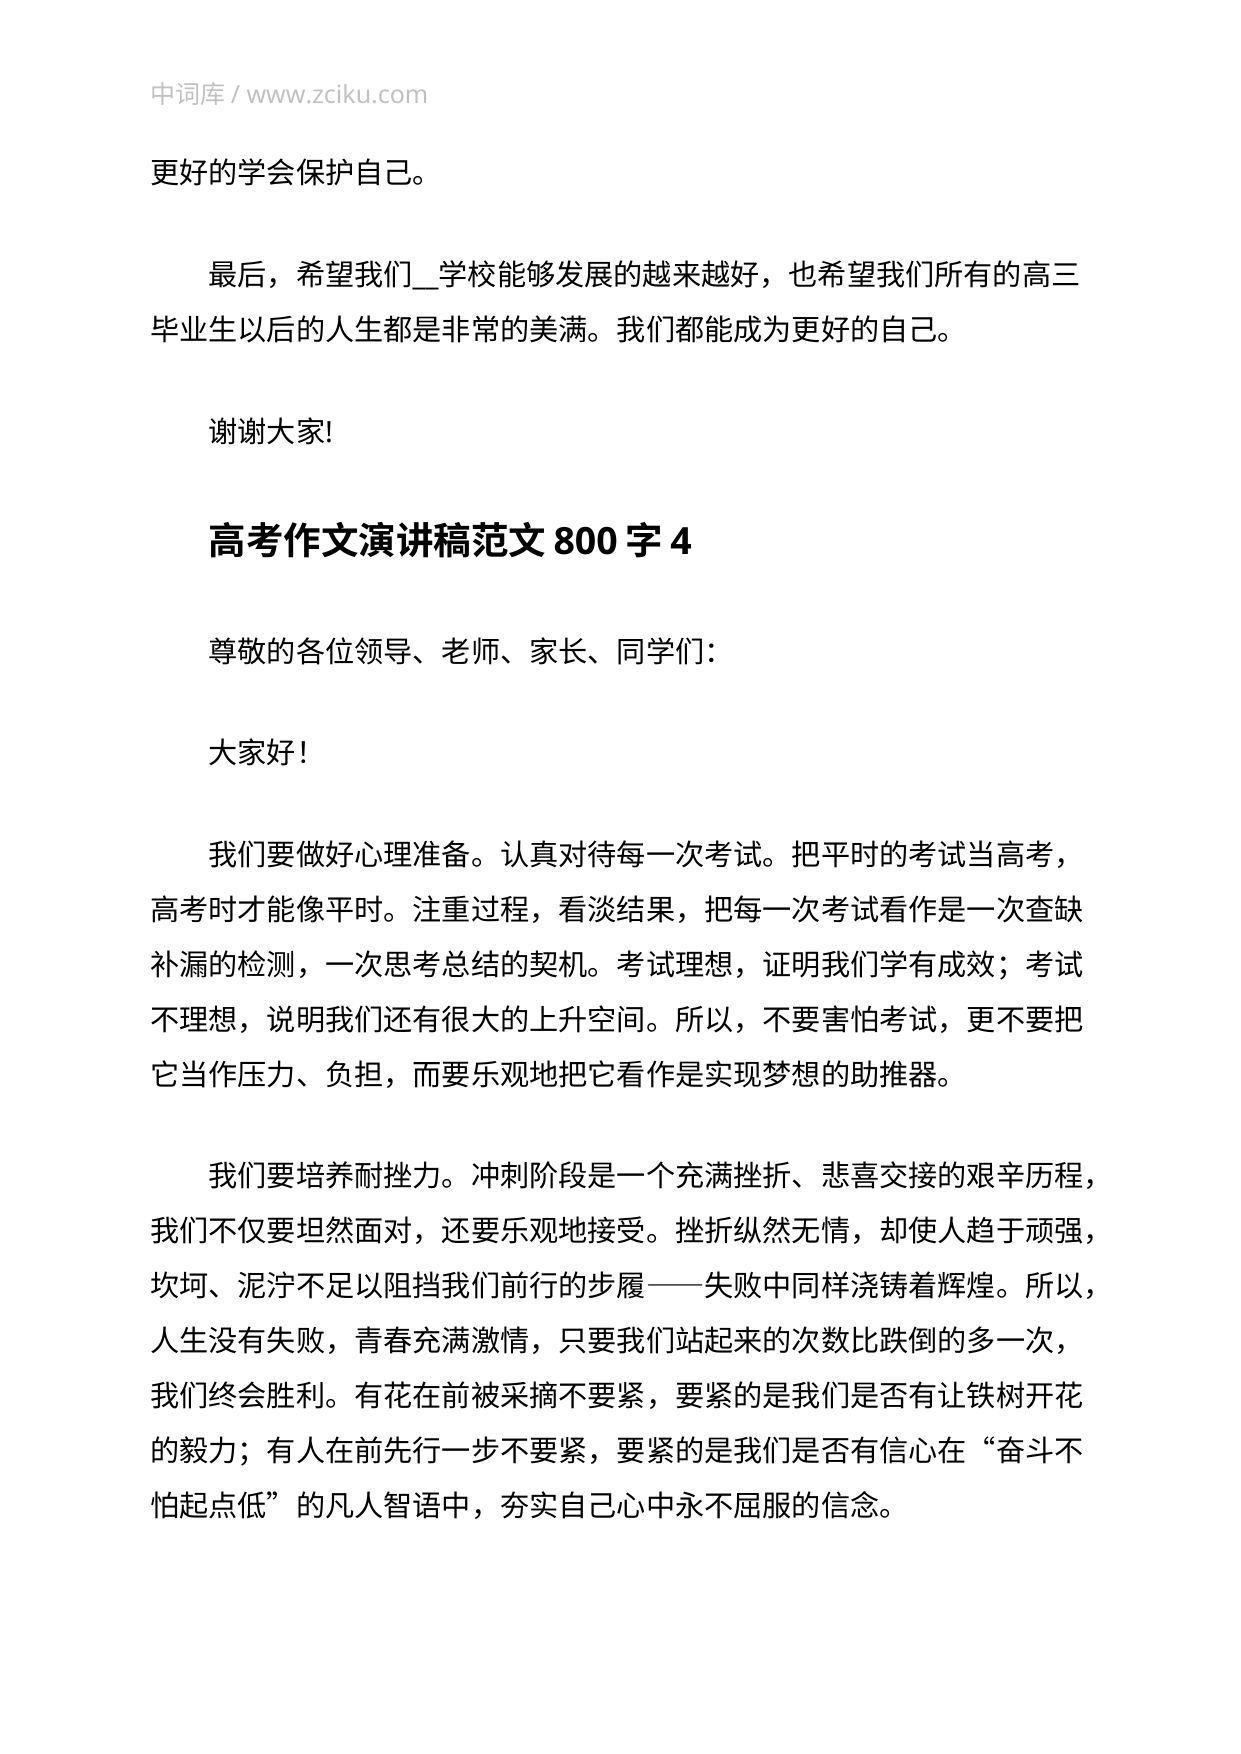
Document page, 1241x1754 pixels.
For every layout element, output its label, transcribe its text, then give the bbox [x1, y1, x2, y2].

text 尊敬的各位领导、老师、家长、同学们： [150, 628, 1090, 670]
text 我们要做好心理准备。认真对待每一次考试。把平时的考试当高考，高考时才能像平时。注重过程，看淡结果，把每一次考试看作是一次查缺补漏的检测，一次思考总结的契机。考试理想，证明我们学有成效；考试不理想，说明我们还有很大的上升空间。所以，不要害怕考试，更不要把它当作压力、负担，而要乐观地把它看作是实现梦想的助推器。 [150, 832, 1090, 1093]
text 大家好！ [150, 730, 1090, 772]
text 谢谢大家! [150, 408, 1090, 451]
text 最后，希望我们__学校能够发展的越来越好，也希望我们所有的高三毕业生以后的人生都是非常的美满。我们都能成为更好的自己。 [150, 252, 1090, 349]
text 我们要培养耐挫力。冲刺阶段是一个充满挫折、悲喜交接的艰辛历程，我们不仅要坦然面对，还要乐观地接受。挫折纵然无情，却使人趋于顽强，坎坷、泥泞不足以阻挡我们前行的步履——失败中同样浇铸着辉煌。所以，人生没有失败，青春充满激情，只要我们站起来的次数比跌倒的多一次，我们终会胜利。有花在前被采摘不要紧，要紧的是我们是否有让铁树开花的毅力；有人在前先行一步不要紧，要紧的是我们是否有信心在“奋斗不怕起点低”的凡人智语中，夯实自己心中永不屈服的信念。 [150, 1153, 1090, 1525]
text 高考作文演讲稿范文800字4 [150, 511, 1090, 565]
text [150, 150, 1090, 192]
